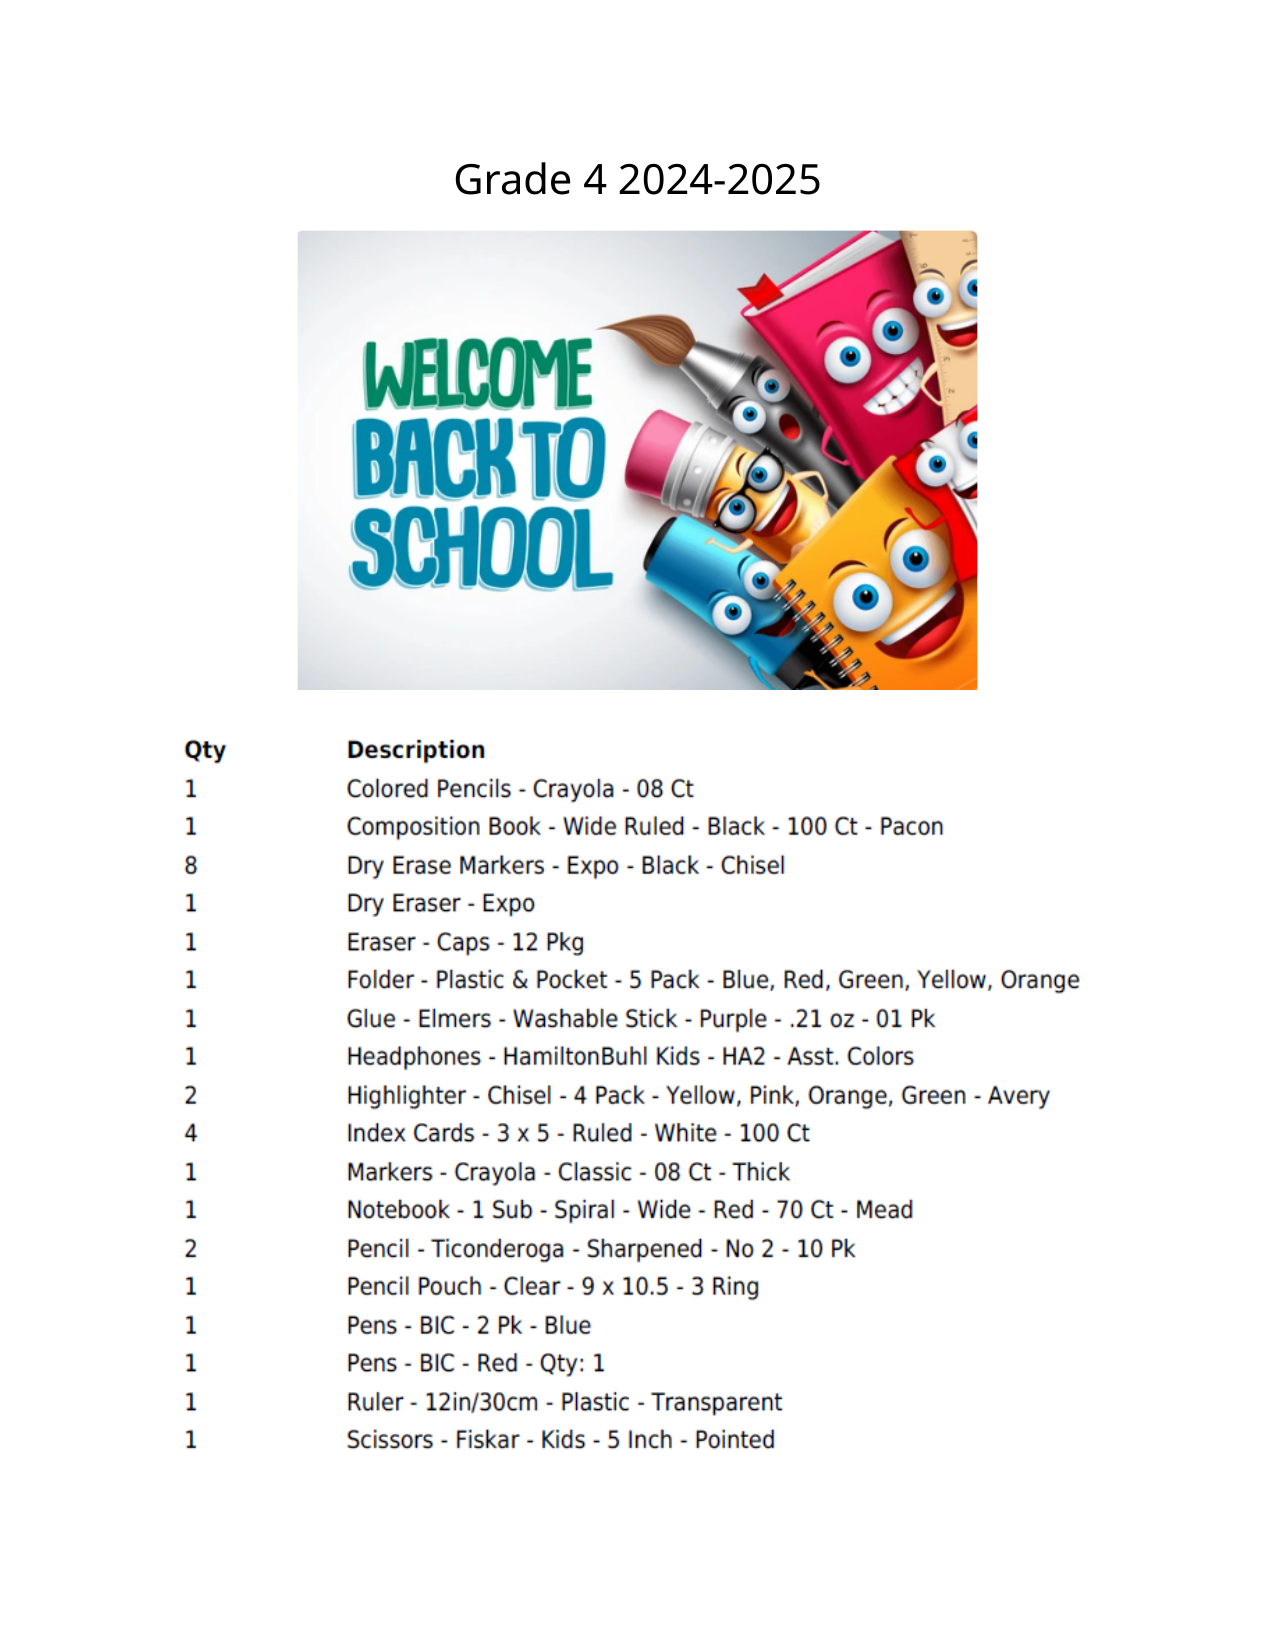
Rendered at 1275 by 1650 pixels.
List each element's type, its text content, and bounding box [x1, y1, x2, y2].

text Grade 4 2024-2025 [150, 150, 1125, 207]
picture [297, 227, 978, 690]
picture [150, 708, 1125, 1476]
